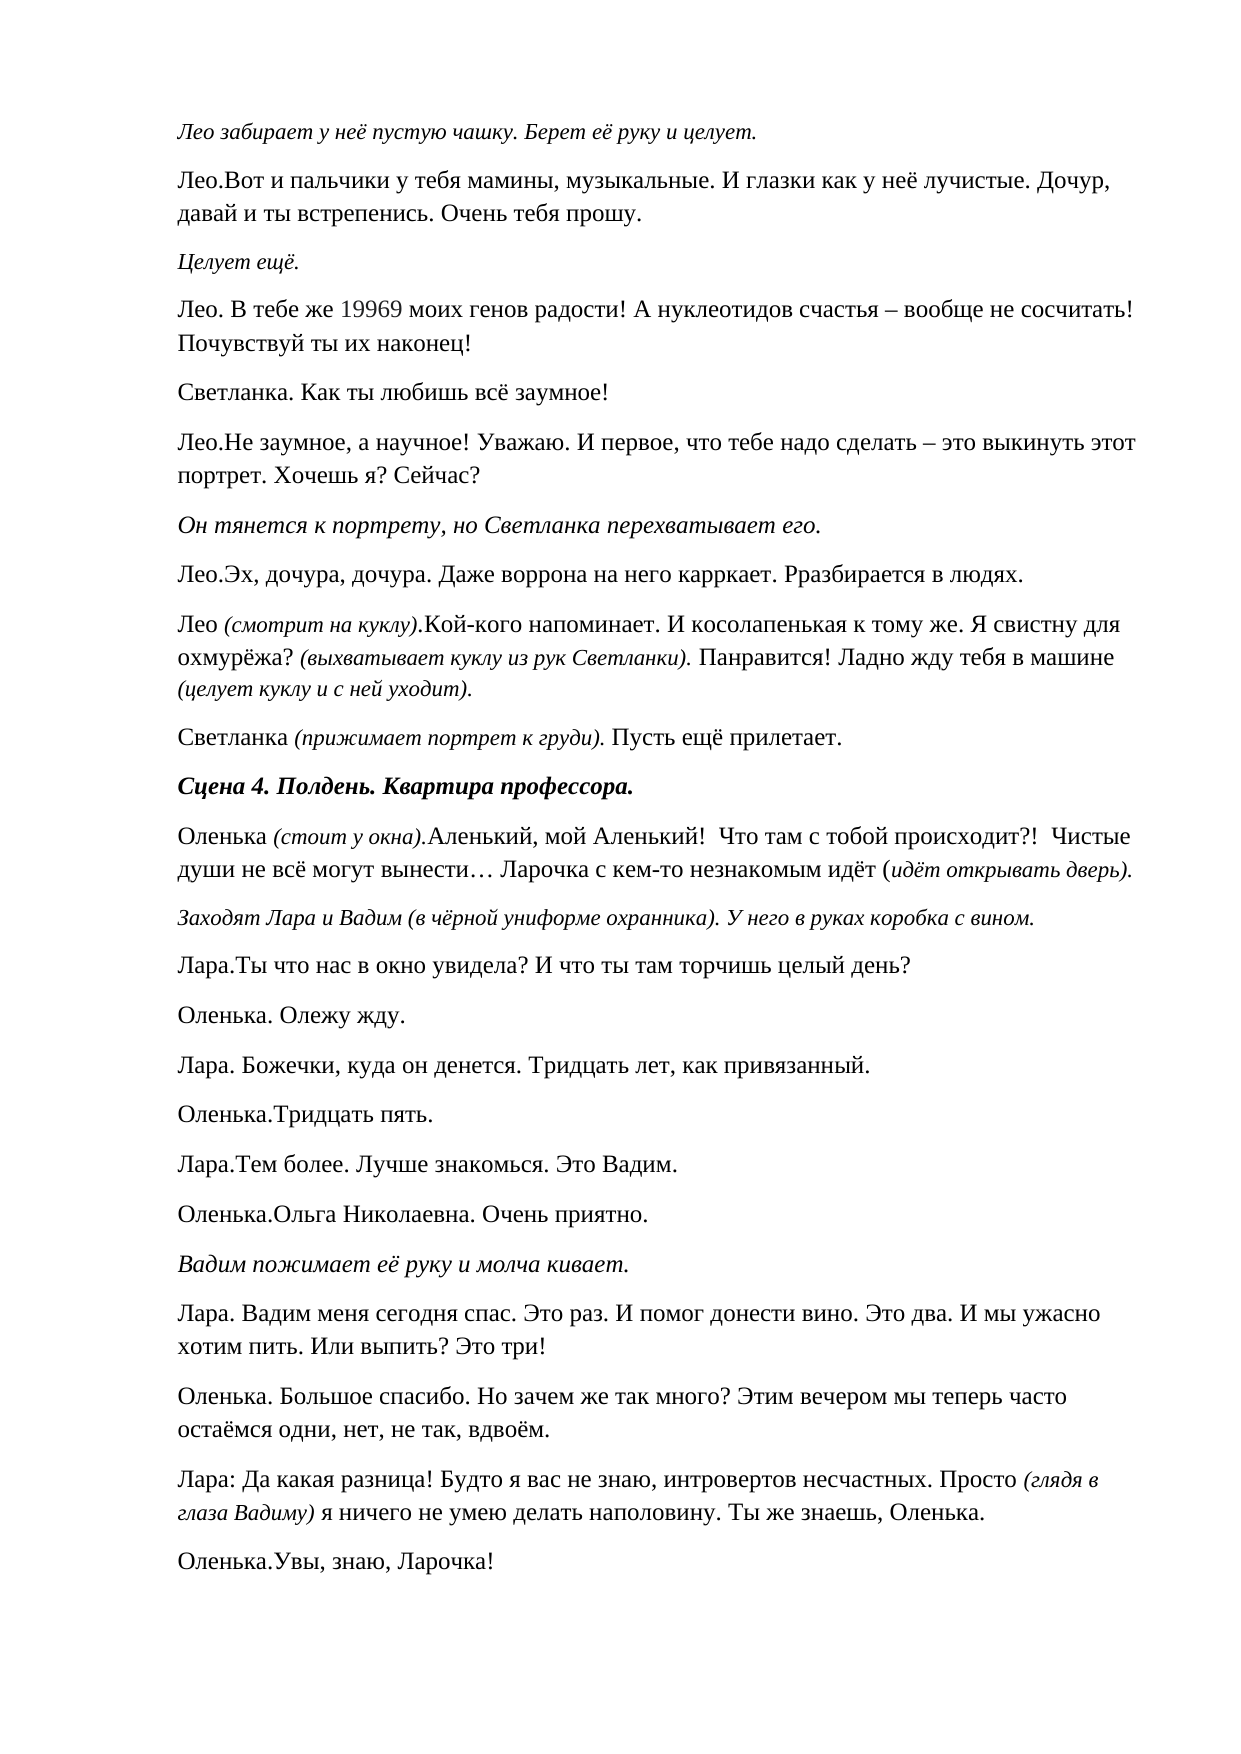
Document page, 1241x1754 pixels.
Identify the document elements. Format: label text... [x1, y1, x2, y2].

text Целует ещё. [177, 248, 1152, 274]
text Лео.Не заумное, а научное! Уважаю. И первое, что тебе надо сделать – это выкинуть этот портрет. Хочешь я? Сейчас? [177, 427, 1152, 489]
text Оленька.Увы, знаю, Ларочка! [177, 1546, 1152, 1575]
text Оленька. Олежу жду. [177, 1000, 1152, 1029]
text Лара. Божечки, куда он денется. Тридцать лет, как привязанный. [177, 1050, 1152, 1079]
text Лео (смотрит на куклу).Кой-кого напоминает. И косолапенькая к тому же. Я свистну для охмурёжа? (выхватывает куклу из рук Светланки). Панравится! Ладно жду тебя в машине (целует куклу и с ней уходит). [177, 609, 1152, 701]
text Лара.Тем более. Лучше знакомься. Это Вадим. [177, 1149, 1152, 1178]
text Светланка. Как ты любишь всё заумное! [177, 377, 1152, 406]
text Лео.Эх, дочура, дочура. Даже воррона на него карркает. Рразбирается в людях. [177, 559, 1152, 588]
text Лара.Ты что нас в окно увидела? И что ты там торчишь целый день? [177, 951, 1152, 979]
text Оленька. Большое спасибо. Но зачем же так много? Этим вечером мы теперь часто остаёмся одни, нет, не так, вдвоём. [177, 1381, 1152, 1443]
text Оленька (стоит у окна).Аленький, мой Аленький! Что там с тобой происходит?! Чистые души не всё могут вынести… Ларочка с кем-то незнакомым идёт (идёт открывать дверь). [177, 821, 1152, 883]
text Он тянется к портрету, но Светланка перехватывает его. [177, 510, 1152, 538]
text Светланка (прижимает портрет к груди). Пусть ещё прилетает. [177, 722, 1152, 750]
text Лара: Да какая разница! Будто я вас не знаю, интровертов несчастных. Просто (глядя в глаза Вадиму) я ничего не умею делать наполовину. Ты же знаешь, Оленька. [177, 1464, 1152, 1526]
text Лео.Вот и пальчики у тебя мамины, музыкальные. И глазки как у неё лучистые. Дочур, давай и ты встрепенись. Очень тебя прошу. [177, 165, 1152, 227]
text Оленька.Ольга Николаевна. Очень приятно. [177, 1199, 1152, 1228]
text Лара. Вадим меня сегодня спас. Это раз. И помог донести вино. Это два. И мы ужасно хотим пить. Или выпить? Это три! [177, 1298, 1152, 1360]
text Вадим пожимает её руку и молча кивает. [177, 1249, 1152, 1277]
text Лео забирает у неё пустую чашку. Берет её руку и целует. [177, 118, 1152, 144]
text Заходят Лара и Вадим (в чёрной униформе охранника). У него в руках коробка с вином. [177, 904, 1152, 930]
text Лео. В тебе же 19969 моих генов радости! А нуклеотидов счастья – вообще не сосчитать! Почувствуй ты их наконец! [177, 294, 1152, 356]
text Оленька.Тридцать пять. [177, 1099, 1152, 1128]
text Сцена 4. Полдень. Квартира профессора. [177, 771, 1152, 800]
